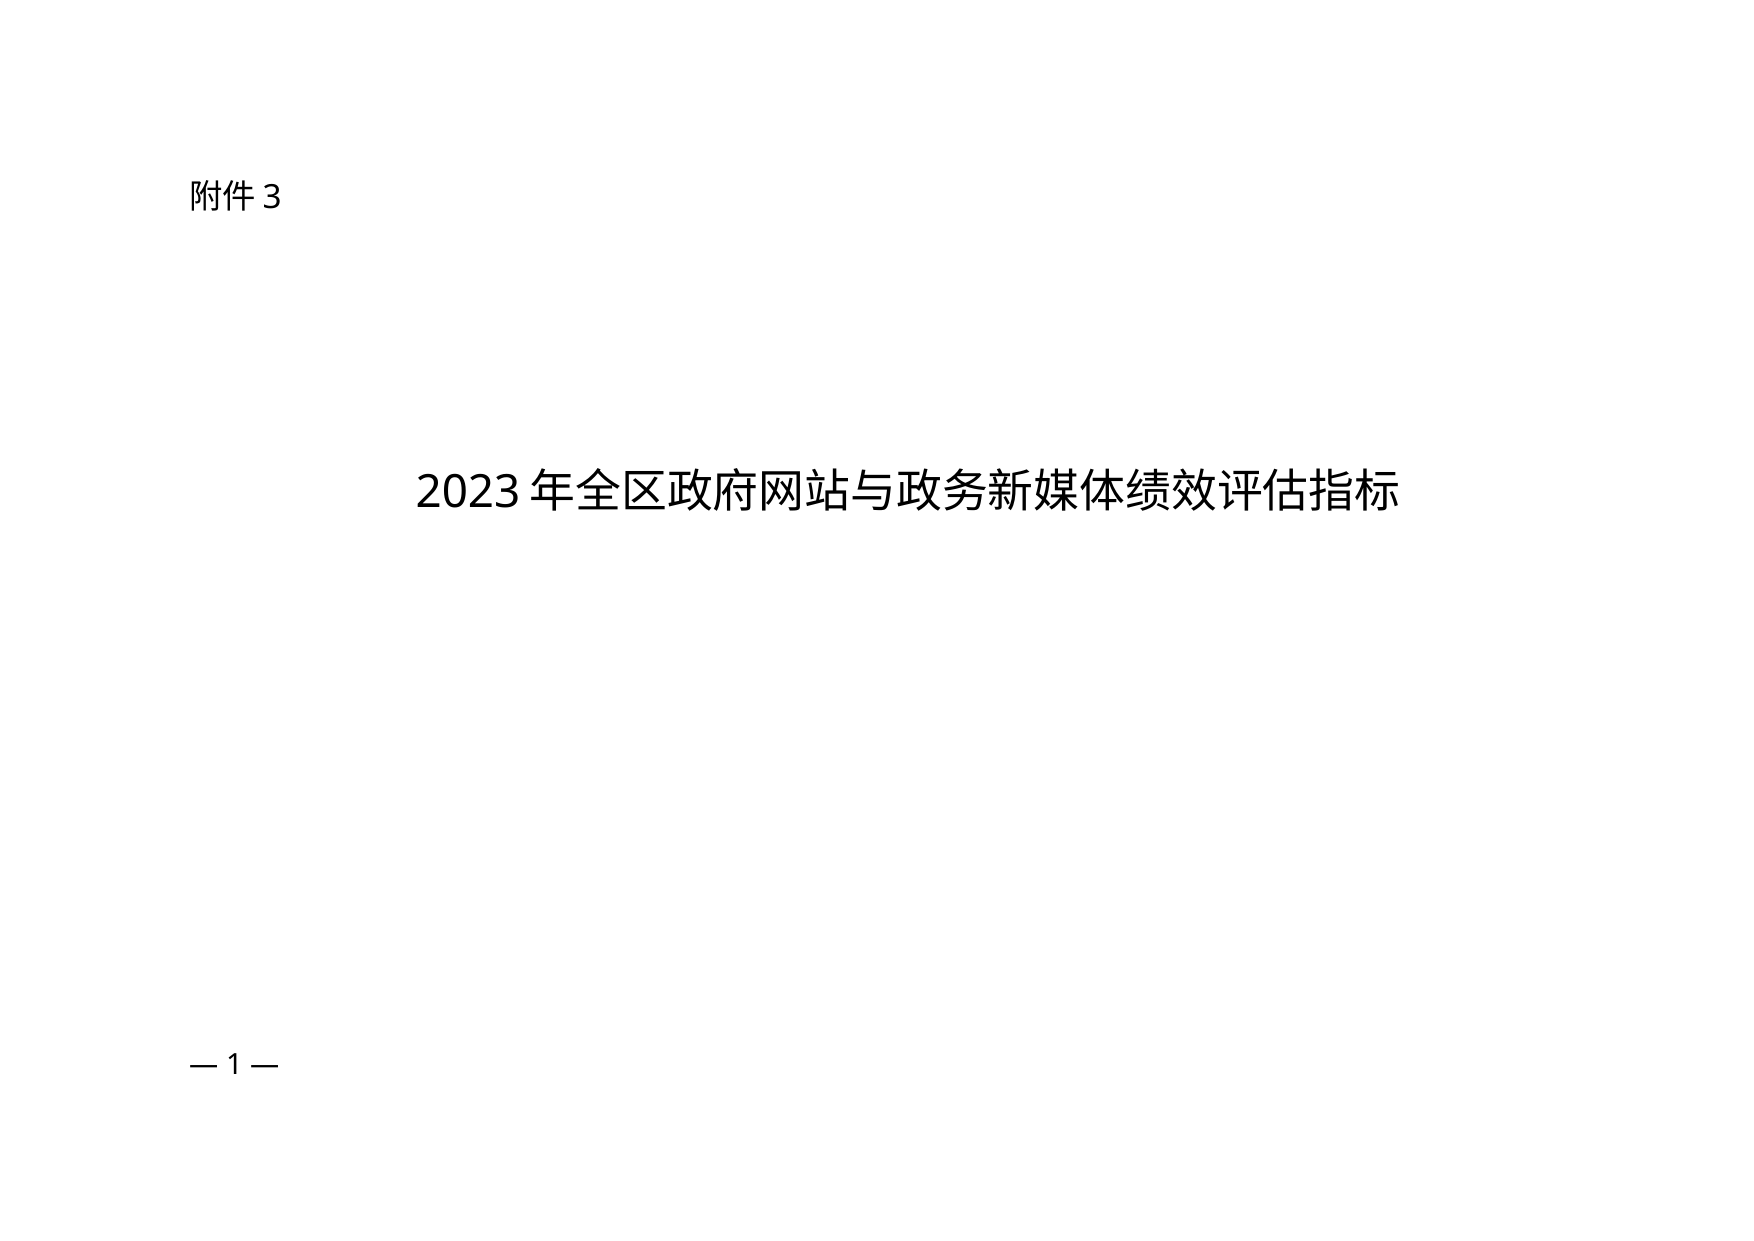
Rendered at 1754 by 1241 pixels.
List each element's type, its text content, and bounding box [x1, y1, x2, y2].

text 附件3 [189, 161, 1553, 220]
text 2023年全区政府网站与政务新媒体绩效评估指标 [189, 463, 1553, 518]
